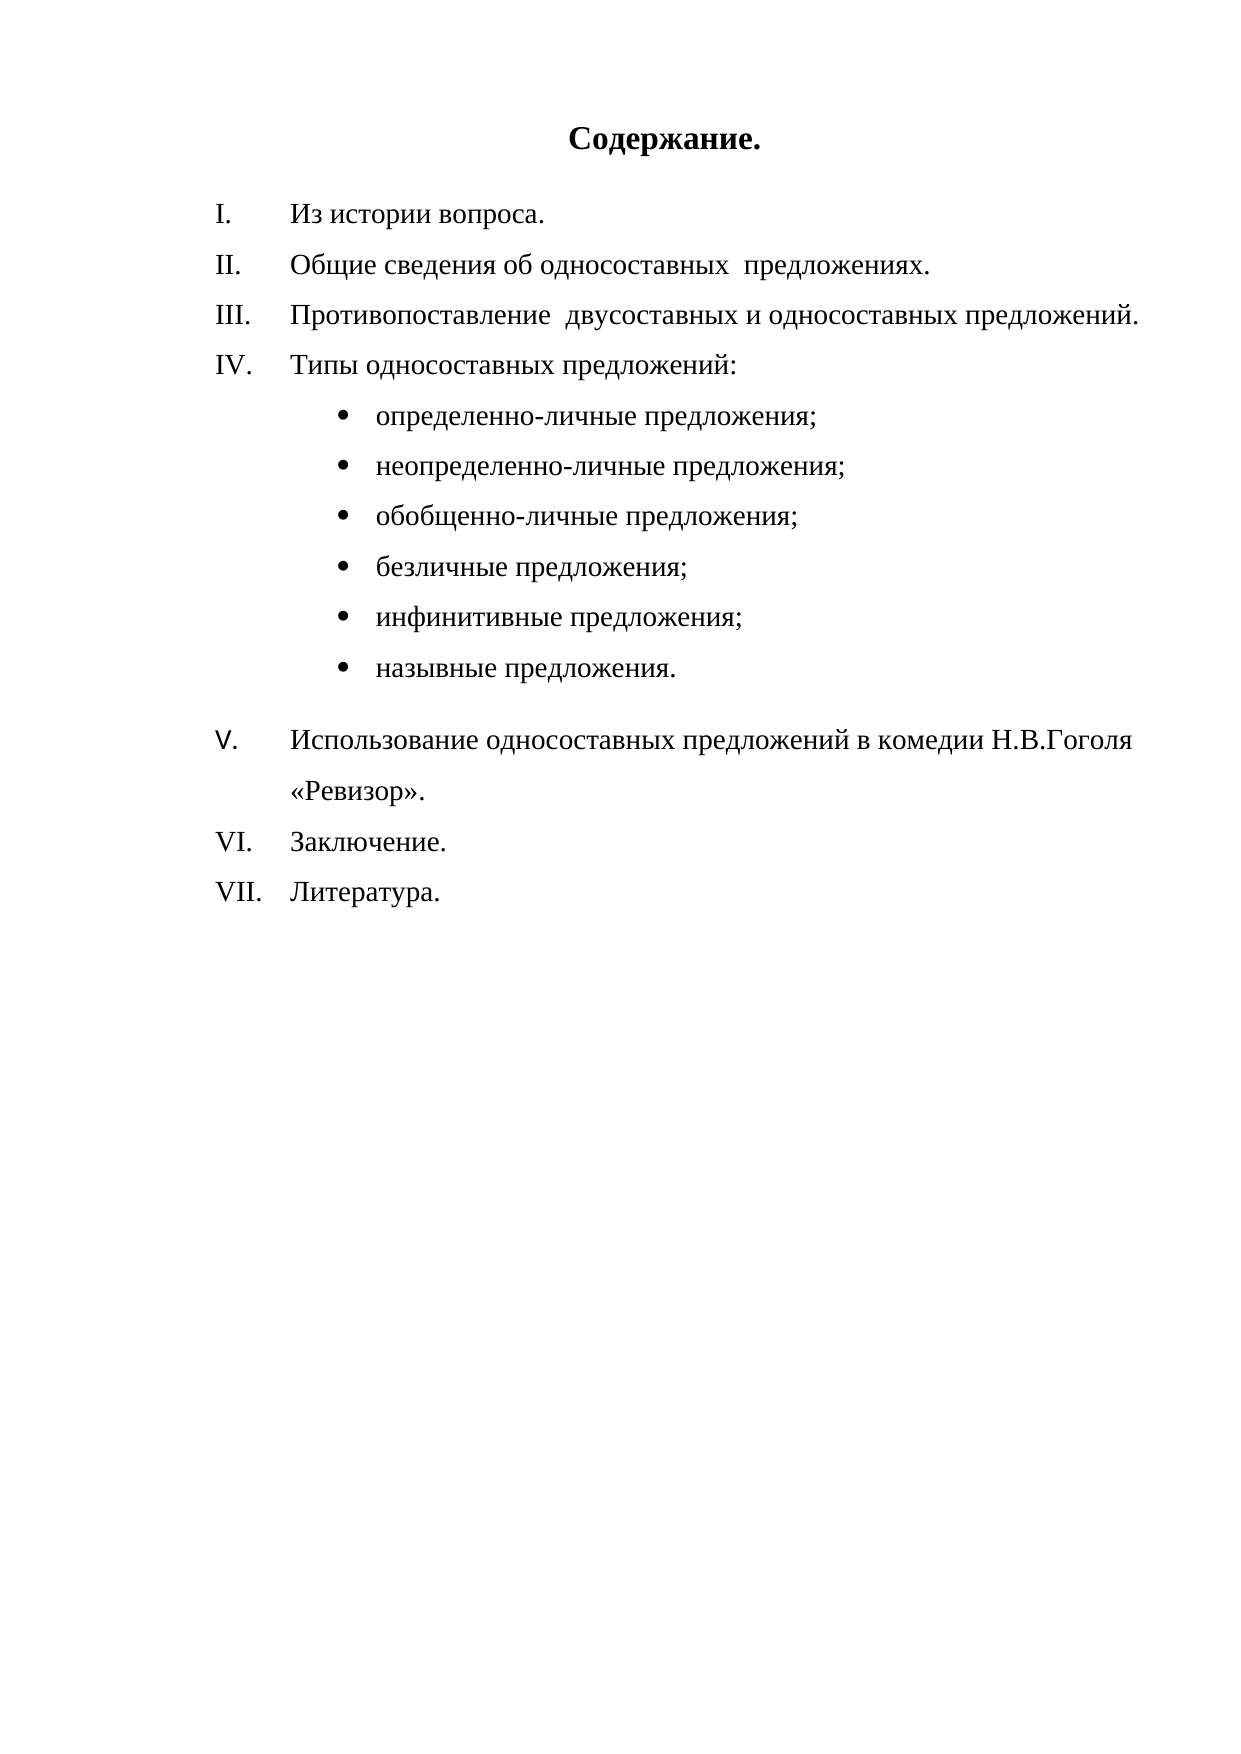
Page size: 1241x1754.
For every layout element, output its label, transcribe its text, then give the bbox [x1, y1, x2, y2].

list обобщенно-личные предложения; [338, 498, 1152, 532]
list Литература. [215, 874, 1152, 908]
list неопределенно-личные предложения; [338, 448, 1152, 482]
list инфинитивные предложения; [338, 599, 1152, 633]
list безличные предложения; [338, 549, 1152, 583]
list Использование односоставных предложений в комедии Н.В.Гоголя «Ревизор». [215, 721, 1152, 807]
list Типы односоставных предложений: [215, 347, 1152, 381]
list определенно-личные предложения; [338, 398, 1152, 431]
text Содержание. [177, 118, 1152, 156]
list Общие сведения об односоставных предложениях. [215, 247, 1152, 280]
list Заключение. [215, 824, 1152, 857]
list назывные предложения. [338, 650, 1152, 683]
list Из истории вопроса. [215, 196, 1152, 230]
list Противопоставление двусоставных и односоставных предложений. [215, 297, 1152, 331]
